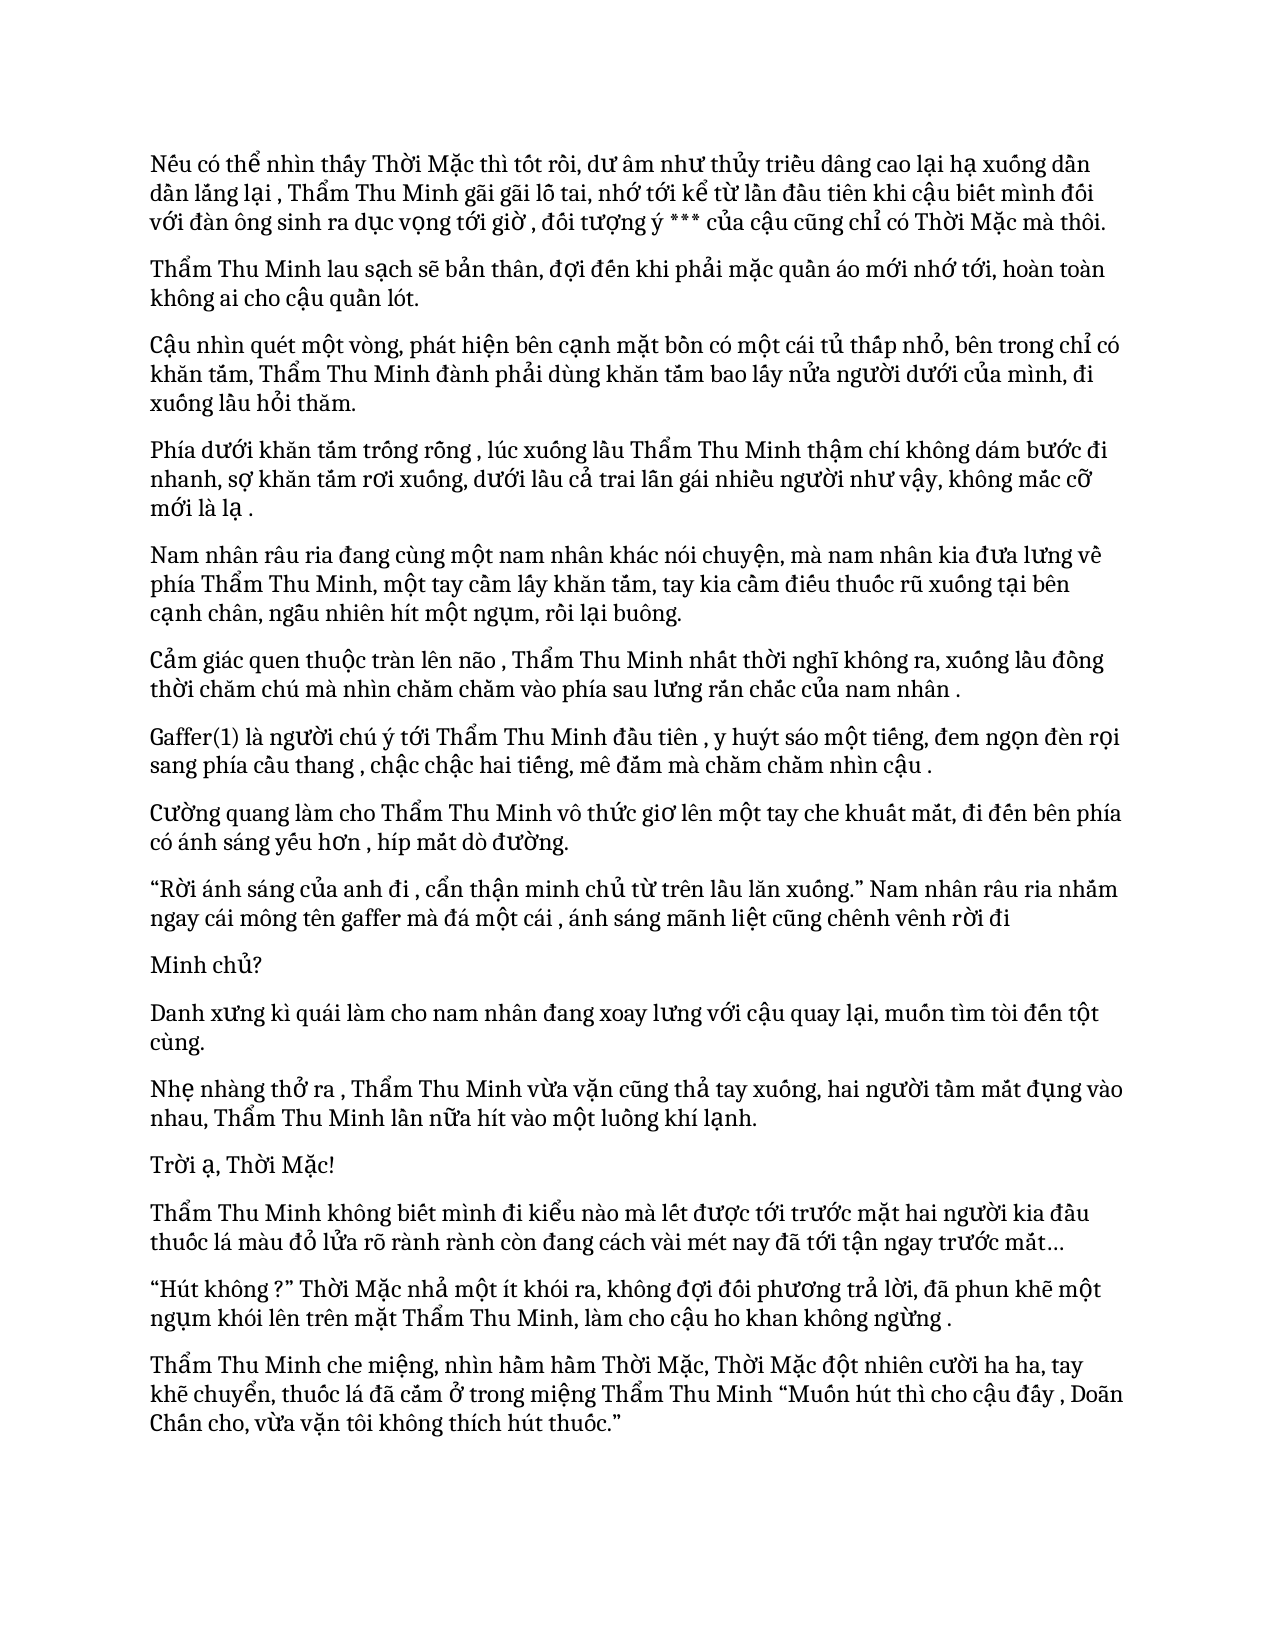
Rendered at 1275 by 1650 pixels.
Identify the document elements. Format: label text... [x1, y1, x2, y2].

text Thẩm Thu Minh che miệng, nhìn hầm hầm Thời Mặc, Thời Mặc đột nhiên cười ha ha, tay khẽ chuyển, thuốc lá đã cắm ở trong miệng Thẩm Thu Minh “Muốn hút thì cho cậu đấy , Doãn Chấn cho, vừa vặn tôi không thích hút thuốc.” [150, 1351, 1125, 1437]
text Danh xưng kì quái làm cho nam nhân đang xoay lưng với cậu quay lại, muốn tìm tòi đến tột cùng. [150, 999, 1125, 1056]
text Phía dưới khăn tắm trống rỗng , lúc xuống lầu Thẩm Thu Minh thậm chí không dám bước đi nhanh, sợ khăn tắm rơi xuống, dưới lầu cả trai lẫn gái nhiều người như vậy, không mắc cỡ mới là lạ . [150, 436, 1125, 522]
text “Hút không ?” Thời Mặc nhả một ít khói ra, không đợi đối phương trả lời, đã phun khẽ một ngụm khói lên trên mặt Thẩm Thu Minh, làm cho cậu ho khan không ngừng . [150, 1275, 1125, 1332]
text Nam nhân râu ria đang cùng một nam nhân khác nói chuyện, mà nam nhân kia đưa lưng về phía Thẩm Thu Minh, một tay cầm lấy khăn tắm, tay kia cầm điếu thuốc rũ xuống tại bên cạnh chân, ngẫu nhiên hít một ngụm, rồi lại buông. [150, 541, 1125, 627]
text “Rời ánh sáng của anh đi , cẩn thận minh chủ từ trên lầu lăn xuống.” Nam nhân râu ria nhắm ngay cái mông tên gaffer mà đá một cái , ánh sáng mãnh liệt cũng chênh vênh rời đi [150, 875, 1125, 932]
text Thẩm Thu Minh không biết mình đi kiểu nào mà lết được tới trước mặt hai người kia đầu thuốc lá màu đỏ lửa rõ rành rành còn đang cách vài mét nay đã tới tận ngay trước mắt… [150, 1199, 1125, 1256]
text Cường quang làm cho Thẩm Thu Minh vô thức giơ lên một tay che khuất mắt, đi đến bên phía có ánh sáng yếu hơn , híp mắt dò đường. [150, 799, 1125, 856]
text Minh chủ? [150, 951, 1125, 980]
text Cậu nhìn quét một vòng, phát hiện bên cạnh mặt bồn có một cái tủ thấp nhỏ, bên trong chỉ có khăn tắm, Thẩm Thu Minh đành phải dùng khăn tắm bao lấy nửa người dưới của mình, đi xuống lầu hỏi thăm. [150, 331, 1125, 417]
text Gaffer(1) là người chú ý tới Thẩm Thu Minh đầu tiên , y huýt sáo một tiếng, đem ngọn đèn rọi sang phía cầu thang , chậc chậc hai tiếng, mê đắm mà chằm chằm nhìn cậu . [150, 722, 1125, 780]
text Thẩm Thu Minh lau sạch sẽ bản thân, đợi đến khi phải mặc quần áo mới nhớ tới, hoàn toàn không ai cho cậu quần lót. [150, 255, 1125, 312]
text Cảm giác quen thuộc tràn lên não , Thẩm Thu Minh nhất thời nghĩ không ra, xuống lầu đồng thời chăm chú mà nhìn chằm chằm vào phía sau lưng rắn chắc của nam nhân . [150, 646, 1125, 704]
text Nếu có thể nhìn thấy Thời Mặc thì tốt rồi, dư âm như thủy triều dâng cao lại hạ xuống dần dần lắng lại , Thẩm Thu Minh gãi gãi lỗ tai, nhớ tới kể từ lần đầu tiên khi cậu biết mình đối với đàn ông sinh ra dục vọng tới giờ , đối tượng ý *** của cậu cũng chỉ có Thời Mặc mà thôi. [150, 150, 1125, 236]
text Nhẹ nhàng thở ra , Thẩm Thu Minh vừa vặn cũng thả tay xuống, hai người tầm mắt đụng vào nhau, Thẩm Thu Minh lần nữa hít vào một luồng khí lạnh. [150, 1075, 1125, 1132]
text Trời ạ, Thời Mặc! [150, 1151, 1125, 1180]
